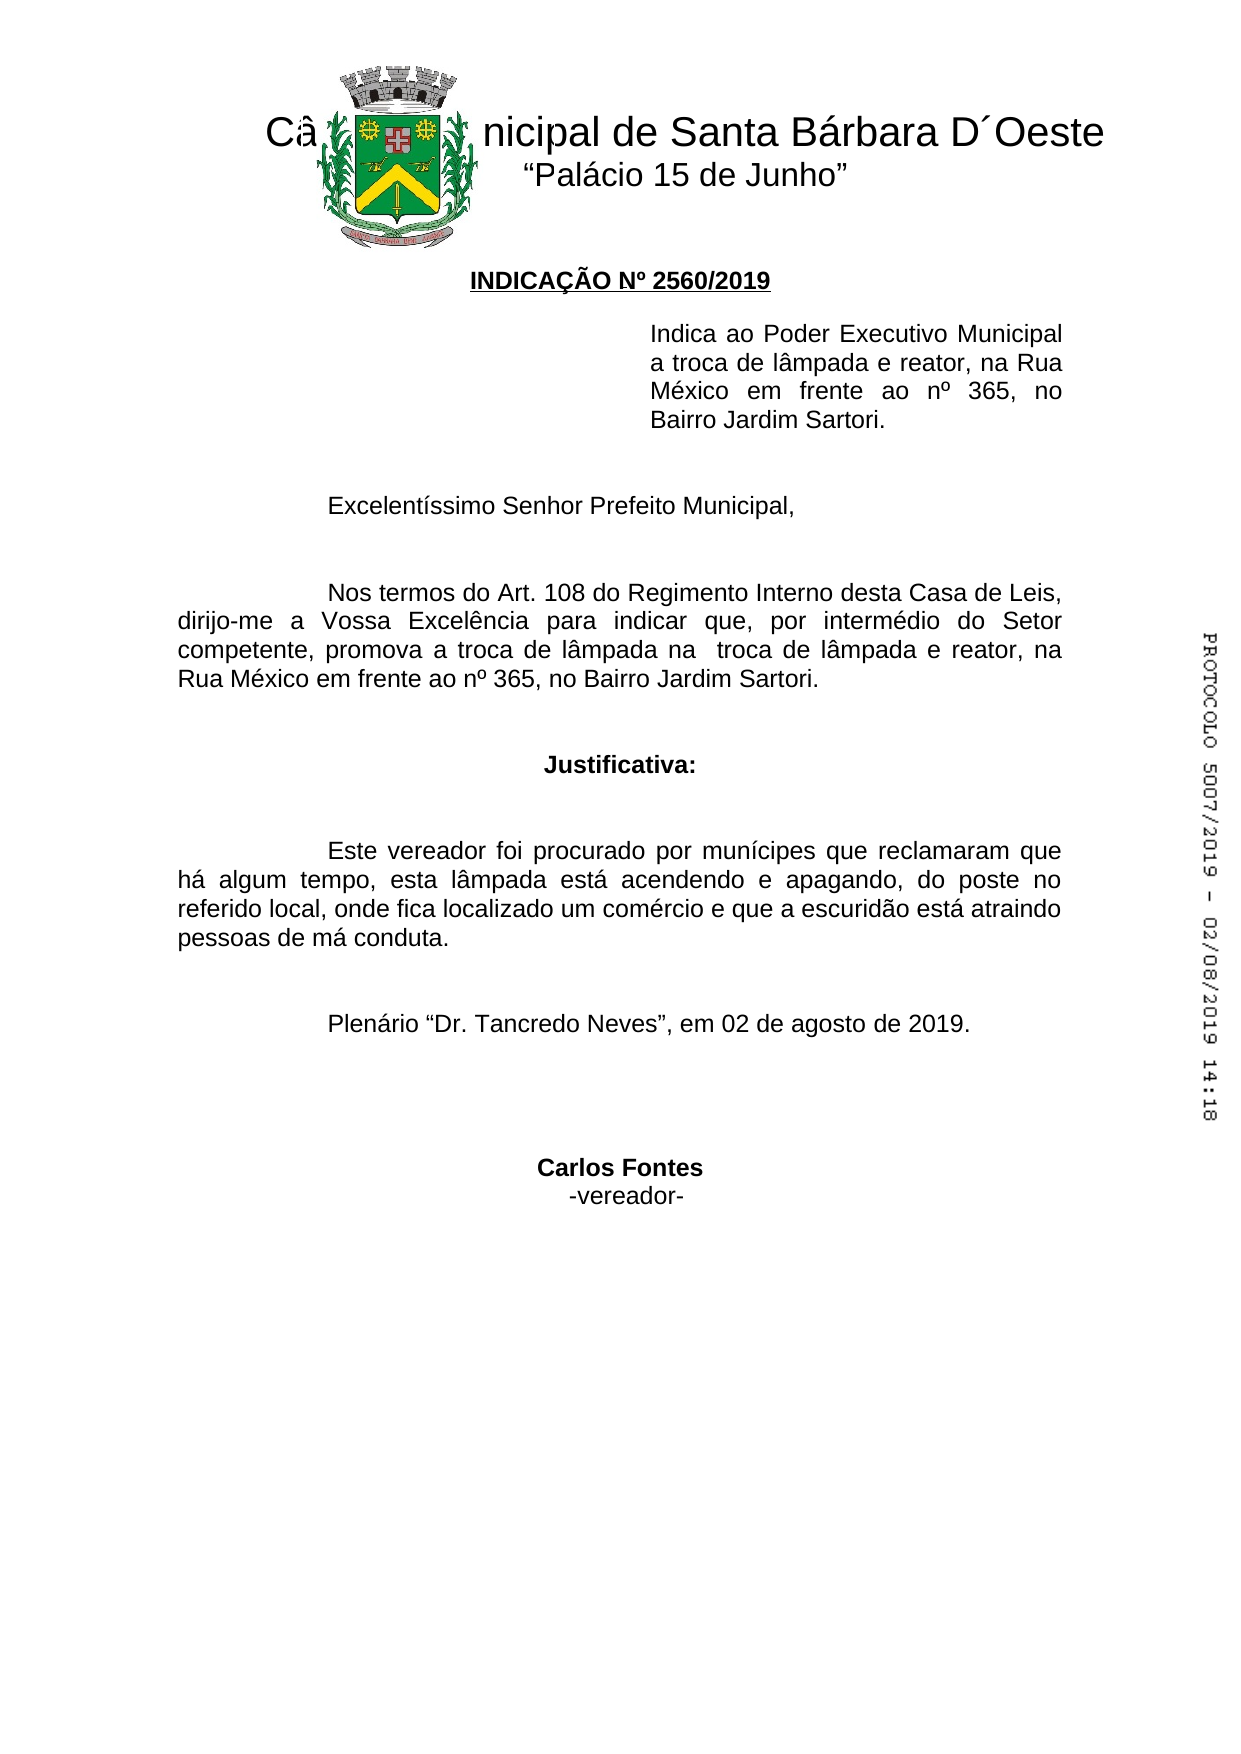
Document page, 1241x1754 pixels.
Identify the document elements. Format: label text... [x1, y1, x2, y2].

picture [1177, 629, 1241, 1125]
text Indica ao Poder Executivo Municipal a troca de lâmpada e reator, na Rua México em frente ao nº 365, no Bairro Jardim Sartori. [650, 319, 1063, 434]
text -vereador- [177, 1181, 1063, 1210]
text Excelentíssimo Senhor Prefeito Municipal, [177, 491, 1063, 520]
text Nos termos do Art. 108 do Regimento Interno desta Casa de Leis, dirijo-me a Vossa Excelência para indicar que, por intermédio do Setor competente, promova a troca de lâmpada na troca de lâmpada e reator, na Rua México em frente ao nº 365, no Bairro Jardim Sartori. [177, 577, 1063, 692]
text Este vereador foi procurado por munícipes que reclamaram que há algum tempo, esta lâmpada está acendendo e apagando, do poste no referido local, onde fica localizado um comércio e que a escuridão está atraindo pessoas de má conduta. [177, 836, 1063, 951]
text Carlos Fontes [177, 1152, 1063, 1181]
text Plenário “Dr. Tancredo Neves”, em 02 de agosto de 2019. [177, 1009, 1063, 1037]
title INDICAÇÃO Nº 2560/2019 [177, 266, 1063, 294]
text Justificativa: [177, 750, 1063, 779]
picture [316, 66, 485, 255]
